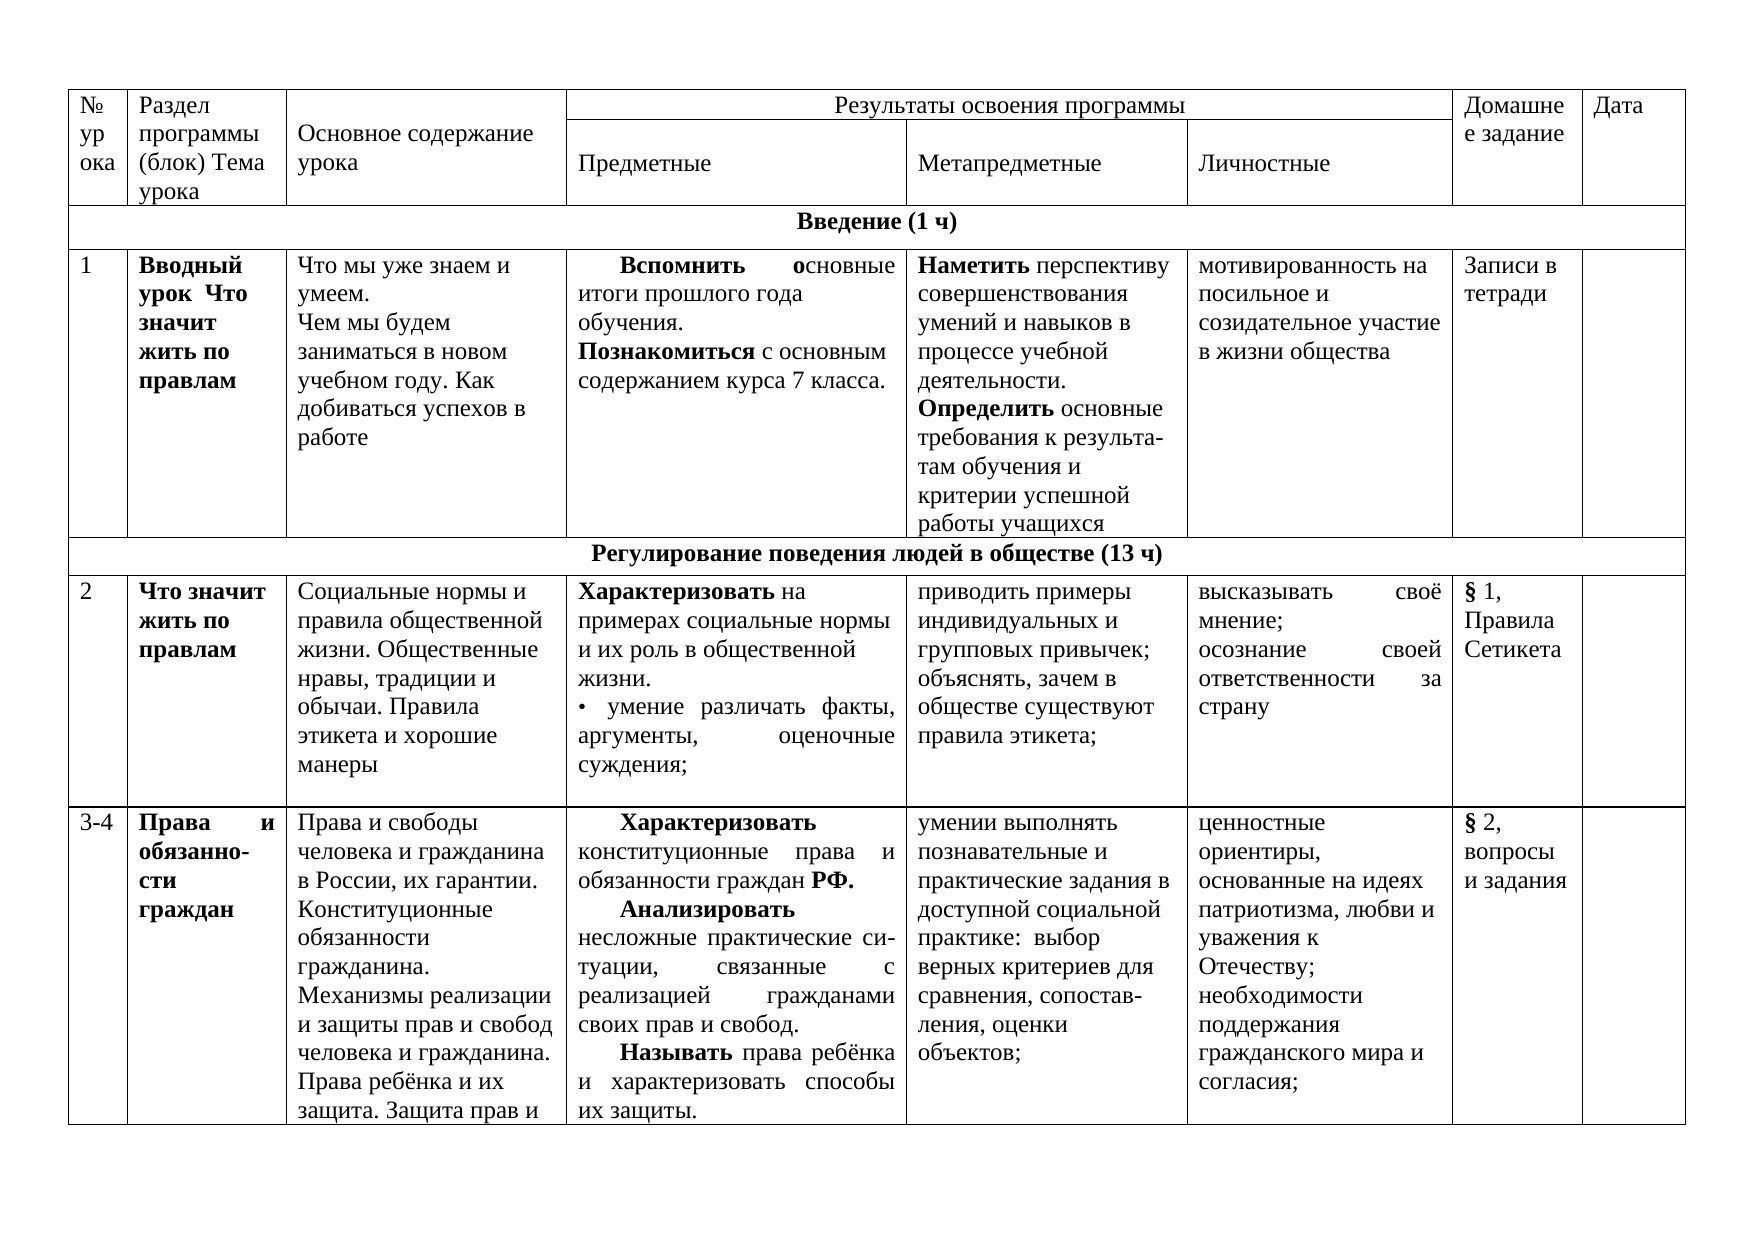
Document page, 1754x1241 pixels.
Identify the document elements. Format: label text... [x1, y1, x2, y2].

table_cell 3-4 [69, 808, 127, 1124]
table_header Основное содержание урока [287, 90, 566, 205]
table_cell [907, 808, 1187, 1124]
table_cell Характеризовать на примерах социальные нормы и их роль в общественной жизни. умение различать факты, аргументы, оценочные суждения; [567, 576, 906, 806]
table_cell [567, 808, 906, 1124]
table_header Дата [1583, 90, 1685, 205]
table_cell 2 [69, 576, 127, 806]
table_cell высказывать своё мнение; осознание своей ответственности за страну [1188, 576, 1452, 806]
table_header Домашнее задание [1453, 90, 1582, 205]
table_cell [128, 808, 286, 1124]
table_header № урока [69, 90, 127, 205]
table_cell приводить примеры индивидуальных и групповых привычек; объяснять, зачем в обществе существуют правила этикета; [907, 576, 1187, 806]
table_cell § 1, Правила Сетикета [1453, 576, 1582, 806]
table_cell Предметные [567, 120, 906, 205]
table_header Раздел программы (блок) Тема урока [128, 90, 286, 205]
table_cell Социальные нормы и правила общественной жизни. Общественные нравы, традиции и обычаи. Правила этикета и хорошие манеры [287, 576, 566, 806]
table_cell Метапредметные [907, 120, 1187, 205]
table_cell Введение (1 ч) [69, 206, 1685, 249]
table_cell [1583, 808, 1685, 1124]
table_cell 1 [69, 250, 127, 537]
table_cell Регулирование поведения людей в обществе (13 ч) [69, 538, 1685, 575]
table_cell Что значит жить по правлам [128, 576, 286, 806]
table_cell Вводный урок Что значит жить по правлам [128, 250, 286, 537]
table_cell Вспомнить основные итоги прошлого года обучения. Познакомиться с основным содержанием курса 7 класса. [567, 250, 906, 537]
table_cell [1583, 250, 1685, 537]
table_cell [1188, 808, 1452, 1124]
table_cell Записи в тетради [1453, 250, 1582, 537]
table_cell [287, 808, 566, 1124]
table_cell мотивированность на посильное и созидательное участие в жизни общества [1188, 250, 1452, 537]
table_cell Что мы уже знаем и умеем. Чем мы будем заниматься в новом учебном году. Как добиваться успехов в работе [287, 250, 566, 537]
table_cell Личностные [1188, 120, 1452, 205]
table_header Результаты освоения программы [567, 90, 1452, 118]
table_cell [1583, 576, 1685, 806]
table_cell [1453, 808, 1582, 1124]
table_cell Наметить перспективу совершенствования умений и навыков в процессе учебной деятельности. Определить основные требования к результатам обучения и критерии успешной работы учащихся [907, 250, 1187, 537]
